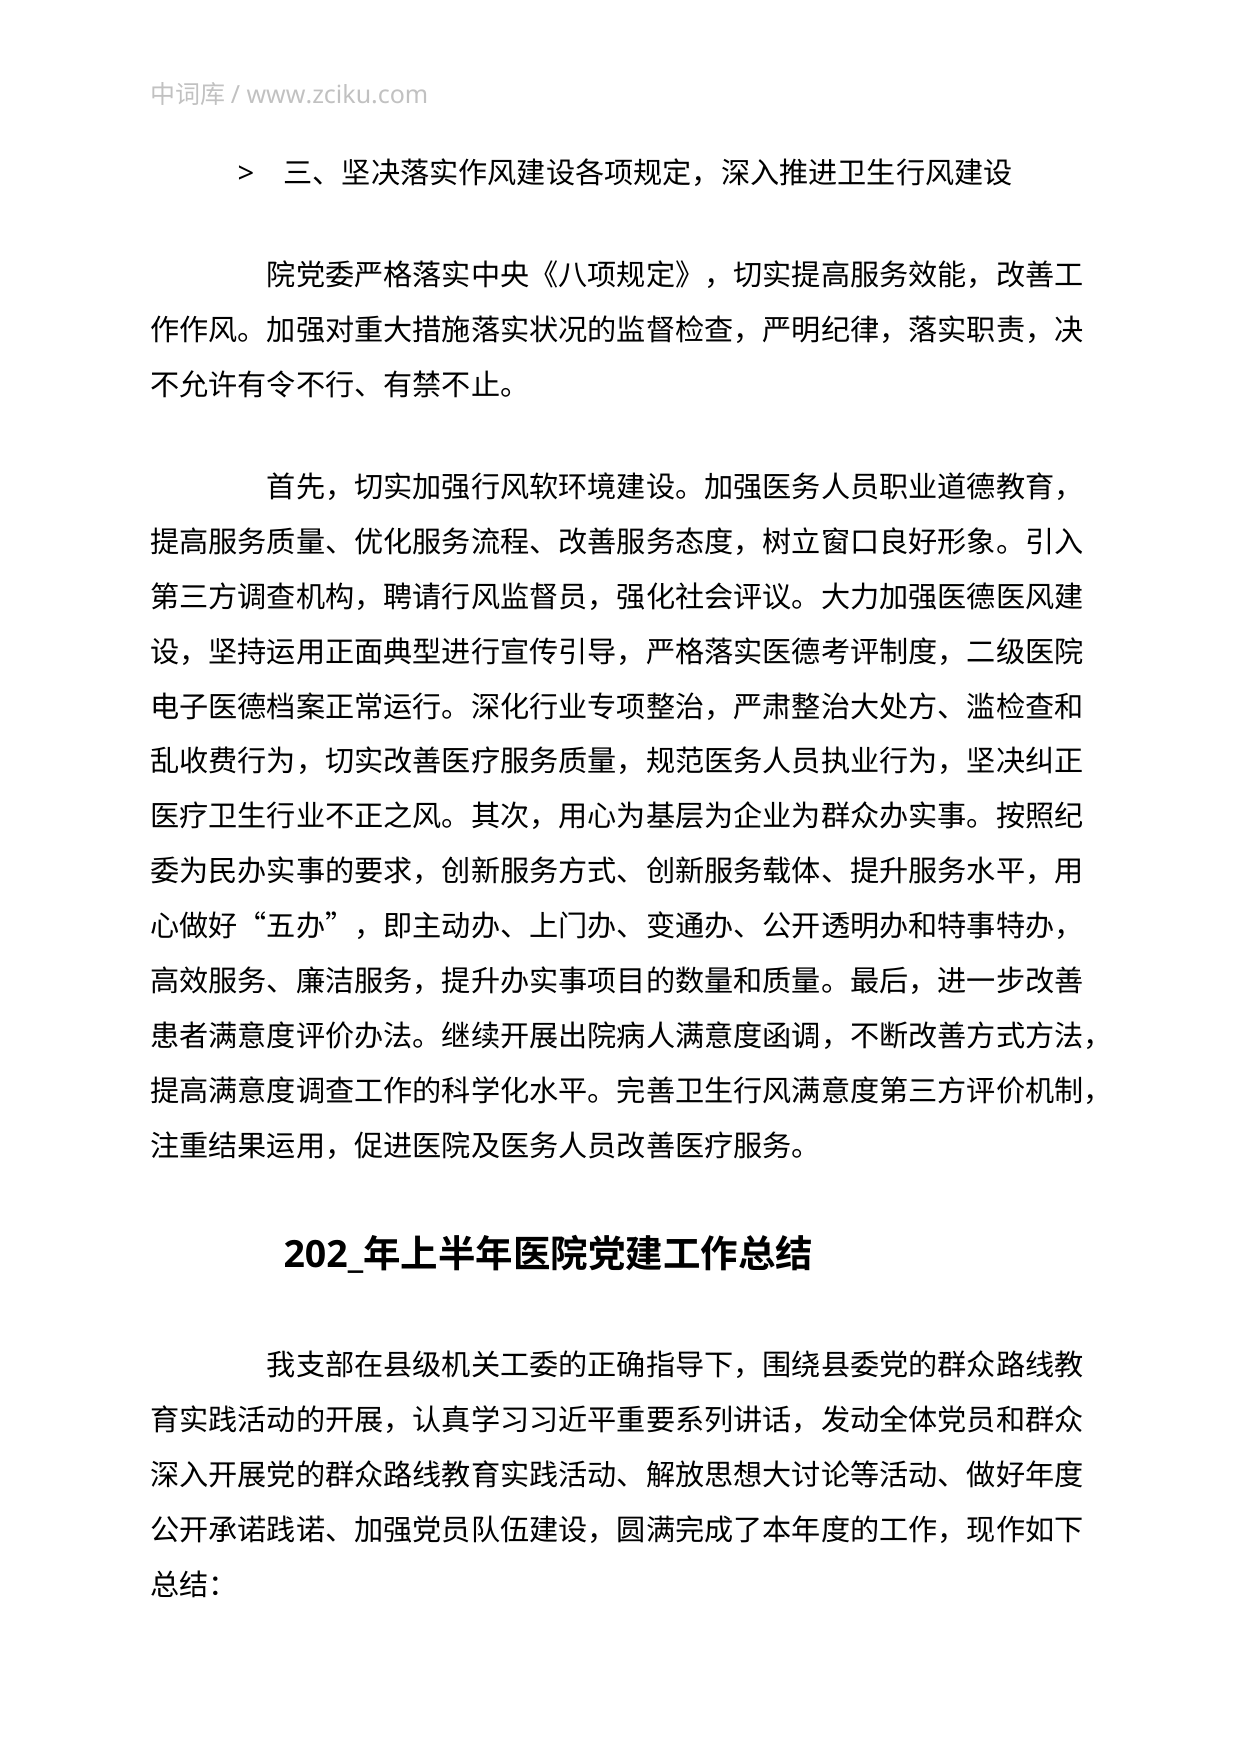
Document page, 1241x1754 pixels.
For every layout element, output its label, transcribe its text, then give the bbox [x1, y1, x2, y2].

text > 三、坚决落实作风建设各项规定，深入推进卫生行风建设 [150, 150, 1090, 192]
text 首先，切实加强行风软环境建设。加强医务人员职业道德教育，提高服务质量、优化服务流程、改善服务态度，树立窗口良好形象。引入第三方调查机构，聘请行风监督员，强化社会评议。大力加强医德医风建设，坚持运用正面典型进行宣传引导，严格落实医德考评制度，二级医院电子医德档案正常运行。深化行业专项整治，严肃整治大处方、滥检查和乱收费行为，切实改善医疗服务质量，规范医务人员执业行为，坚决纠正医疗卫生行业不正之风。其次，用心为基层为企业为群众办实事。按照纪委为民办实事的要求，创新服务方式、创新服务载体、提升服务水平，用心做好“五办”，即主动办、上门办、变通办、公开透明办和特事特办，高效服务、廉洁服务，提升办实事项目的数量和质量。最后，进一步改善患者满意度评价办法。继续开展出院病人满意度函调，不断改善方式方法，提高满意度调查工作的科学化水平。完善卫生行风满意度第三方评价机制，注重结果运用，促进医院及医务人员改善医疗服务。 [150, 463, 1090, 1164]
text 202_年上半年医院党建工作总结 [150, 1224, 1090, 1278]
text 我支部在县级机关工委的正确指导下，围绕县委党的群众路线教育实践活动的开展，认真学习习近平重要系列讲话，发动全体党员和群众深入开展党的群众路线教育实践活动、解放思想大讨论等活动、做好年度公开承诺践诺、加强党员队伍建设，圆满完成了本年度的工作，现作如下总结： [150, 1342, 1090, 1603]
text 院党委严格落实中央《八项规定》，切实提高服务效能，改善工作作风。加强对重大措施落实状况的监督检查，严明纪律，落实职责，决不允许有令不行、有禁不止。 [150, 252, 1090, 404]
